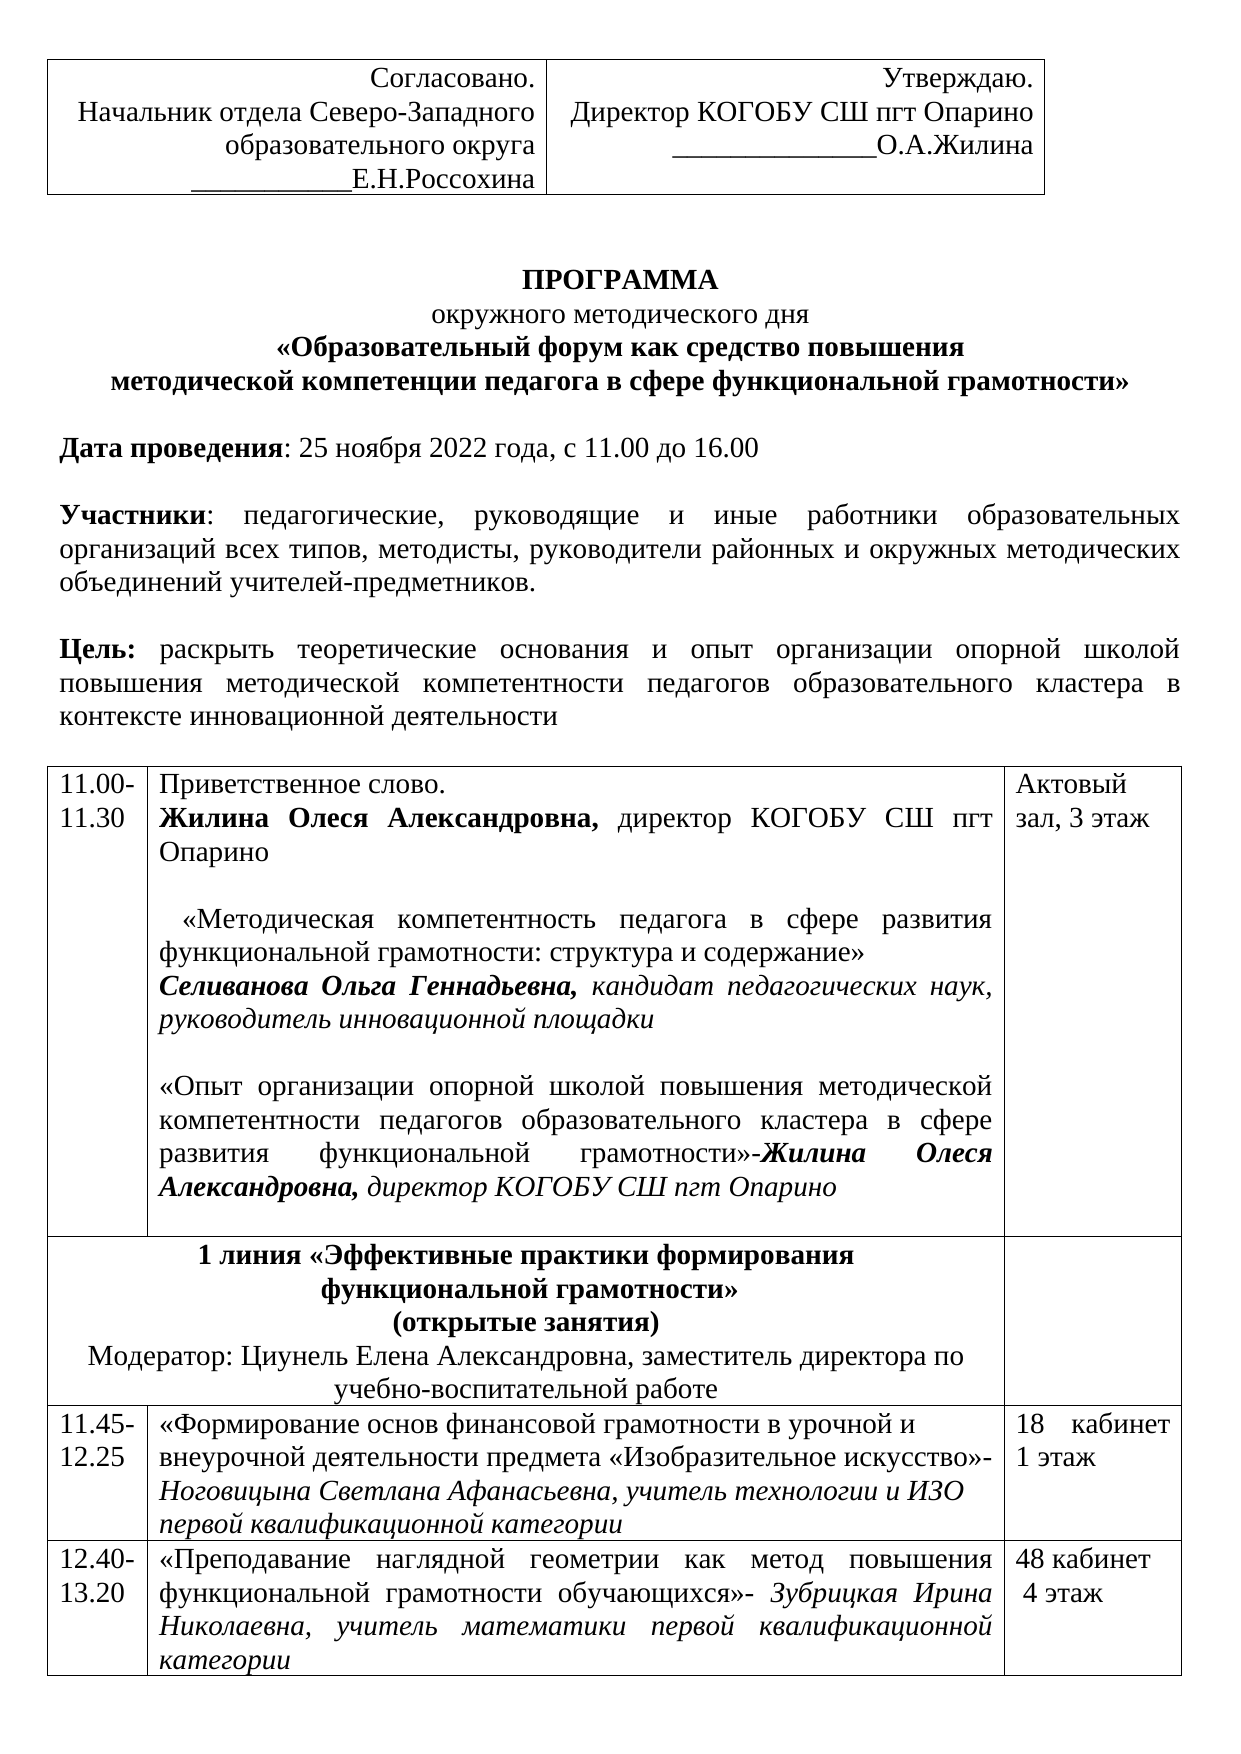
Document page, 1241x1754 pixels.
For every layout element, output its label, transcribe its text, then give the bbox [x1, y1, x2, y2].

table_cell 11.45-12.25 [48, 1406, 147, 1540]
table_cell [1005, 1237, 1181, 1405]
table_header Согласовано. Начальник отдела Северо-Западного образовательного округа ___________Е.Н.Россохина [48, 60, 546, 194]
table_header Утверждаю. Директор КОГОБУ СШ пгт Опарино ______________О.А.Жилина [547, 60, 1044, 194]
text ПРОГРАММА [59, 262, 1181, 296]
table_cell «Преподавание наглядной геометрии как метод повышения функциональной грамотности обучающихся»- Зубрицкая Ирина Николаевна, учитель математики первой квалификационной категории [148, 1541, 1004, 1675]
table_header 11.00-11.30 [48, 767, 147, 1236]
table_cell «Формирование основ финансовой грамотности в урочной и внеурочной деятельности предмета «Изобразительное искусство»- Ноговицына Светлана Афанасьевна, учитель технологии и ИЗО первой квалификационной категории [148, 1406, 1004, 1540]
table_cell 12.40-13.20 [48, 1541, 147, 1675]
table_header Приветственное слово. Жилина Олеся Александровна, директор КОГОБУ СШ пгт Опарино «Методическая компетентность педагога в сфере развития функциональной грамотности: структура и содержание» Селиванова Ольга Геннадьевна, кандидат педагогических наук, руководитель инновационной площадки «Опыт организации опорной школой повышения методической компетентности педагогов образовательного кластера в сфере развития функциональной грамотности»-Жилина Олеся Александровна, директор КОГОБУ СШ пгт Опарино [148, 767, 1004, 1236]
text Дата проведения: 25 ноября 2022 года, с 11.00 до 16.00 [59, 430, 1181, 464]
text Участники: педагогические, руководящие и иные работники образовательных организаций всех типов, методисты, руководители районных и окружных методических объединений учителей-предметников. [59, 497, 1181, 598]
table_cell 1 линия «Эффективные практики формирования функциональной грамотности» (открытые занятия) Модератор: Циунель Елена Александровна, заместитель директора по учебно-воспитательной работе [48, 1237, 1004, 1405]
text «Образовательный форум как средство повышения [59, 329, 1181, 363]
table_cell 48 кабинет 4 этаж [1005, 1541, 1181, 1675]
text методической компетенции педагога в сфере функциональной грамотности» [59, 363, 1181, 397]
text Цель: раскрыть теоретические основания и опыт организации опорной школой повышения методической компетентности педагогов образовательного кластера в контексте инновационной деятельности [59, 631, 1181, 732]
text окружного методического дня [59, 296, 1181, 329]
table_cell 18 кабинет 1 этаж [1005, 1406, 1181, 1540]
table_header Актовый зал, 3 этаж [1005, 767, 1181, 1236]
